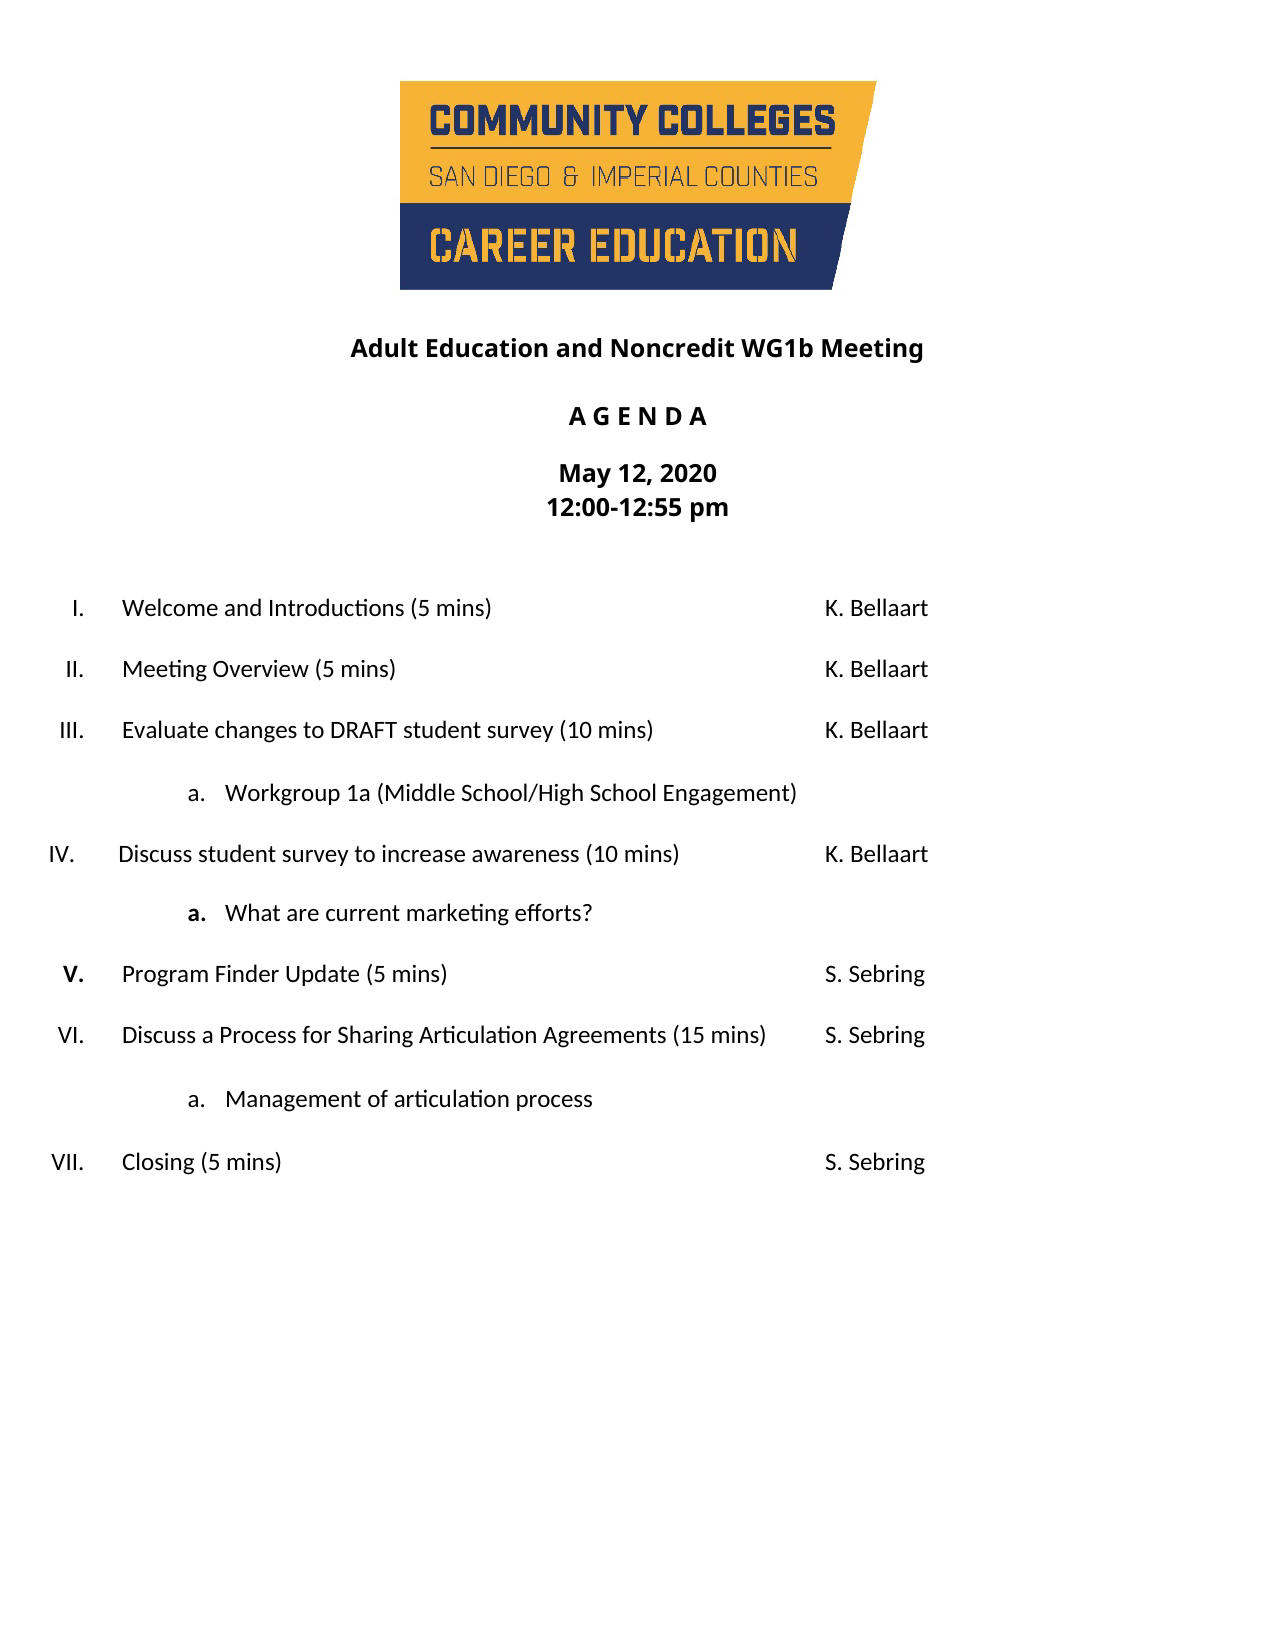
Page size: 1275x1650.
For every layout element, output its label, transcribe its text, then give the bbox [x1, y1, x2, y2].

list Discuss a Process for Sharing Articulation Agreements (15 mins) S. Sebring [84, 1019, 1200, 1050]
list Closing (5 mins) S. Sebring [84, 1146, 1200, 1207]
text Adult Education and Noncredit WG1b Meeting [75, 331, 1200, 365]
list Discuss student survey to increase awareness (10 mins) K. Bellaart [75, 839, 1200, 869]
list Evaluate changes to DRAFT student survey (10 mins) K. Bellaart [84, 714, 1200, 745]
text 12:00-12:55 pm [75, 490, 1200, 524]
text A G E N D A [75, 399, 1200, 433]
text May 12, 2020 [75, 456, 1200, 490]
list What are current marketing efforts? [187, 897, 1200, 928]
list Welcome and Introductions (5 mins) K. Bellaart [84, 592, 1200, 623]
list Workgroup 1a (Middle School/High School Engagement) [187, 778, 1200, 808]
list Meeting Overview (5 mins) K. Bellaart [84, 653, 1200, 684]
list Management of articulation process [187, 1083, 1200, 1113]
list Program Finder Update (5 mins) S. Sebring [84, 958, 1200, 989]
